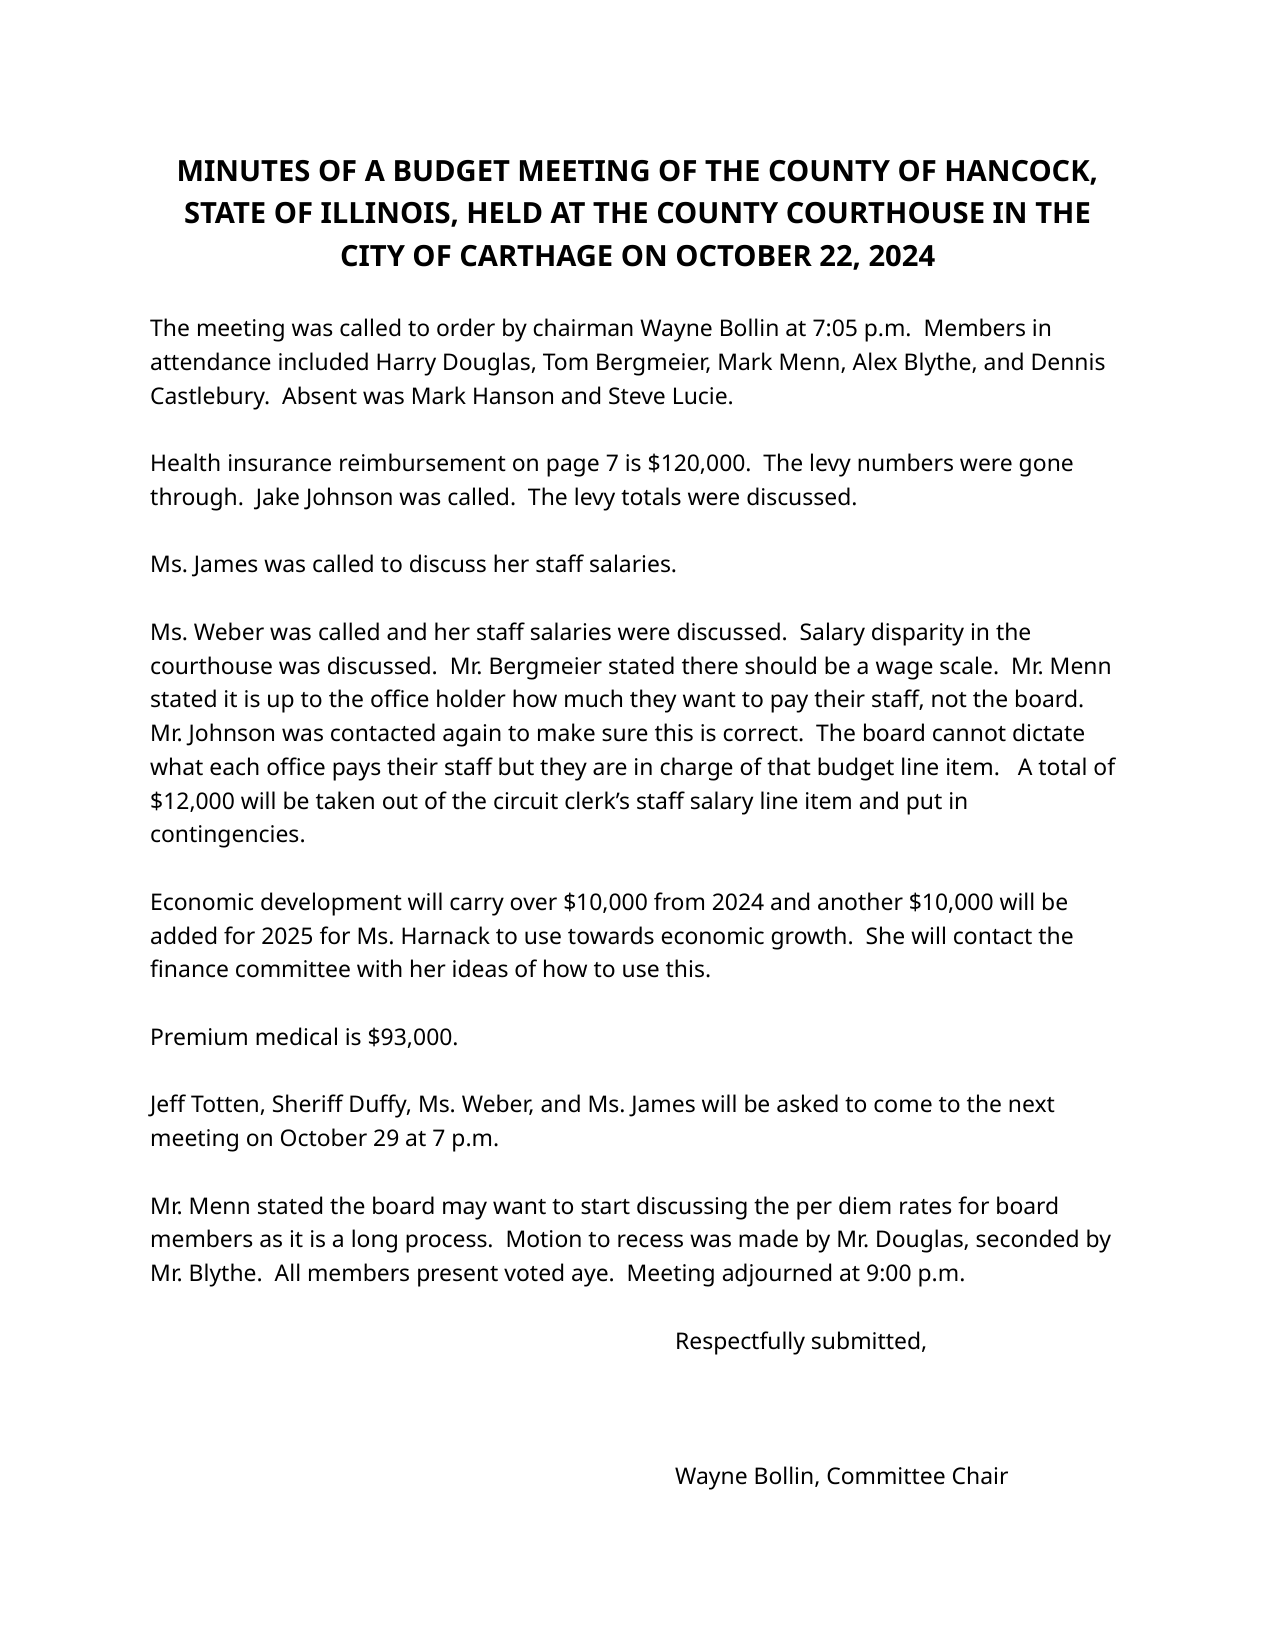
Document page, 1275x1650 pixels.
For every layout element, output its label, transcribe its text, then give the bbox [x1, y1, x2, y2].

text Health insurance reimbursement on page 7 is $120,000. The levy numbers were gone through. Jake Johnson was called. The levy totals were discussed. [150, 447, 1125, 512]
text Economic development will carry over $10,000 from 2024 and another $10,000 will be added for 2025 for Ms. Harnack to use towards economic growth. She will contact the finance committee with her ideas of how to use this. [150, 886, 1125, 985]
text Jeff Totten, Sheriff Duffy, Ms. Weber, and Ms. James will be asked to come to the next meeting on October 29 at 7 p.m. [150, 1088, 1125, 1153]
text The meeting was called to order by chairman Wayne Bollin at 7:05 p.m. Members in attendance included Harry Douglas, Tom Bergmeier, Mark Menn, Alex Blythe, and Dennis Castlebury. Absent was Mark Hanson and Steve Lucie. [150, 312, 1125, 411]
text Mr. Menn stated the board may want to start discussing the per diem rates for board members as it is a long process. Motion to recess was made by Mr. Douglas, seconded by Mr. Blythe. All members present voted aye. Meeting adjourned at 9:00 p.m. [150, 1190, 1125, 1288]
text Ms. James was called to discuss her staff salaries. [150, 548, 1125, 580]
text MINUTES OF A BUDGET MEETING OF THE COUNTY OF HANCOCK, STATE OF ILLINOIS, HELD AT THE COUNTY COURTHOUSE IN THE CITY OF CARTHAGE ON OCTOBER 22, 2024 [150, 150, 1125, 275]
text Wayne Bollin, Committee Chair [150, 1460, 1125, 1491]
text Ms. Weber was called and her staff salaries were discussed. Salary disparity in the courthouse was discussed. Mr. Bergmeier stated there should be a wage scale. Mr. Menn stated it is up to the office holder how much they want to pay their staff, not the board. Mr. Johnson was contacted again to make sure this is correct. The board cannot dictate what each office pays their staff but they are in charge of that budget line item. A total of $12,000 will be taken out of the circuit clerk’s staff salary line item and put in contingencies. [150, 616, 1125, 850]
text Respectfully submitted, [150, 1325, 1125, 1356]
text Premium medical is $93,000. [150, 1021, 1125, 1052]
